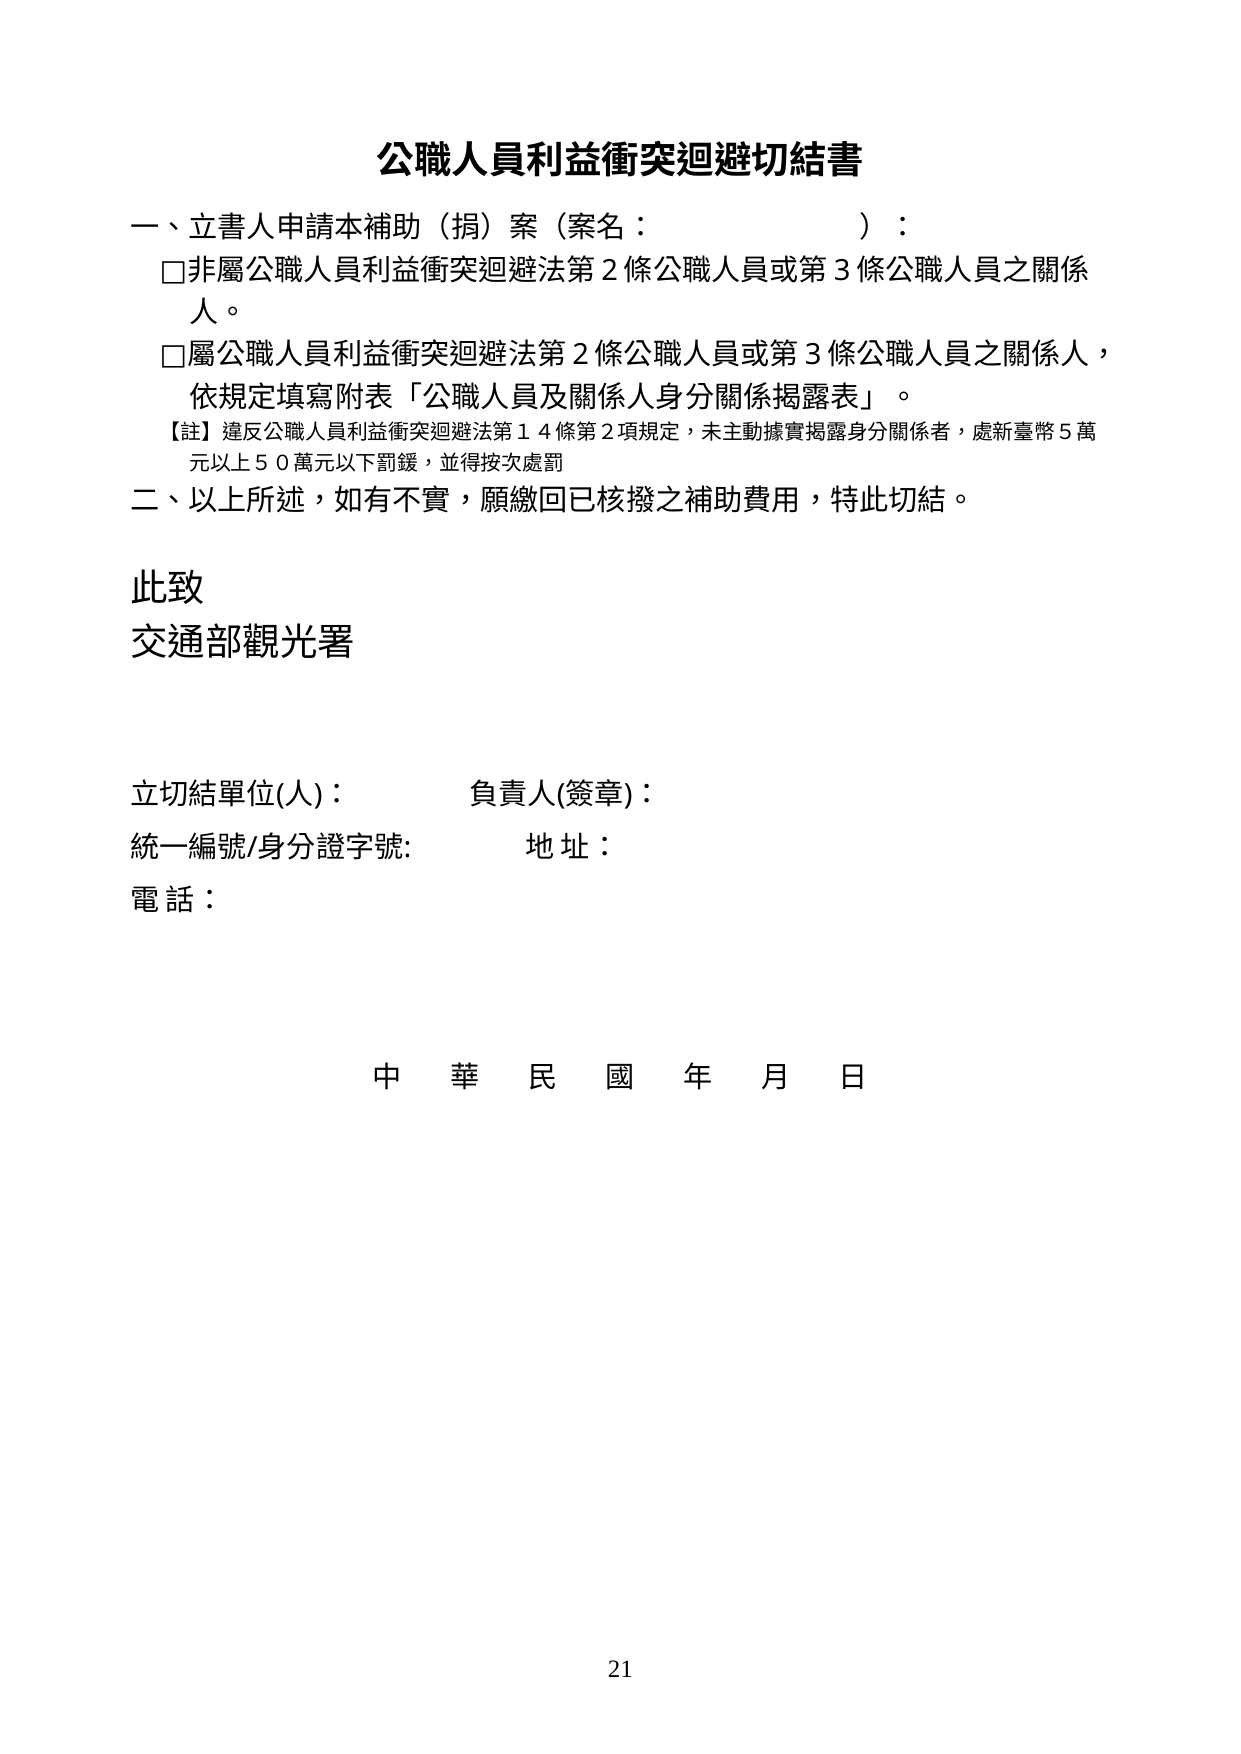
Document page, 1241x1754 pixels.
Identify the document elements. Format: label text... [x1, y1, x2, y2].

text 電 話： [130, 876, 1110, 919]
text 一、立書人申請本補助（捐）案（案名： ）： [130, 204, 1110, 246]
text 交通部觀光署 [130, 612, 1110, 667]
text □非屬公職人員利益衝突迴避法第2條公職人員或第3條公職人員之關係人。 [159, 246, 1110, 331]
text 立切結單位(人)： 負責人(簽章)： [130, 771, 1110, 813]
text □屬公職人員利益衝突迴避法第2條公職人員或第3條公職人員之關係人，依規定填寫附表「公職人員及關係人身分關係揭露表」。 [159, 331, 1110, 416]
text 二、以上所述，如有不實，願繳回已核撥之補助費用，特此切結。 [130, 476, 1110, 518]
text 中華民國年月日 [130, 1054, 1110, 1096]
text 【註】違反公職人員利益衝突迴避法第１４條第２項規定，未主動據實揭露身分關係者，處新臺幣５萬元以上５０萬元以下罰鍰，並得按次處罰 [159, 416, 1110, 476]
text 公職人員利益衝突迴避切結書 [130, 130, 1110, 184]
text 統一編號/身分證字號: 地 址： [130, 823, 1110, 866]
text 此致 [130, 558, 1110, 612]
